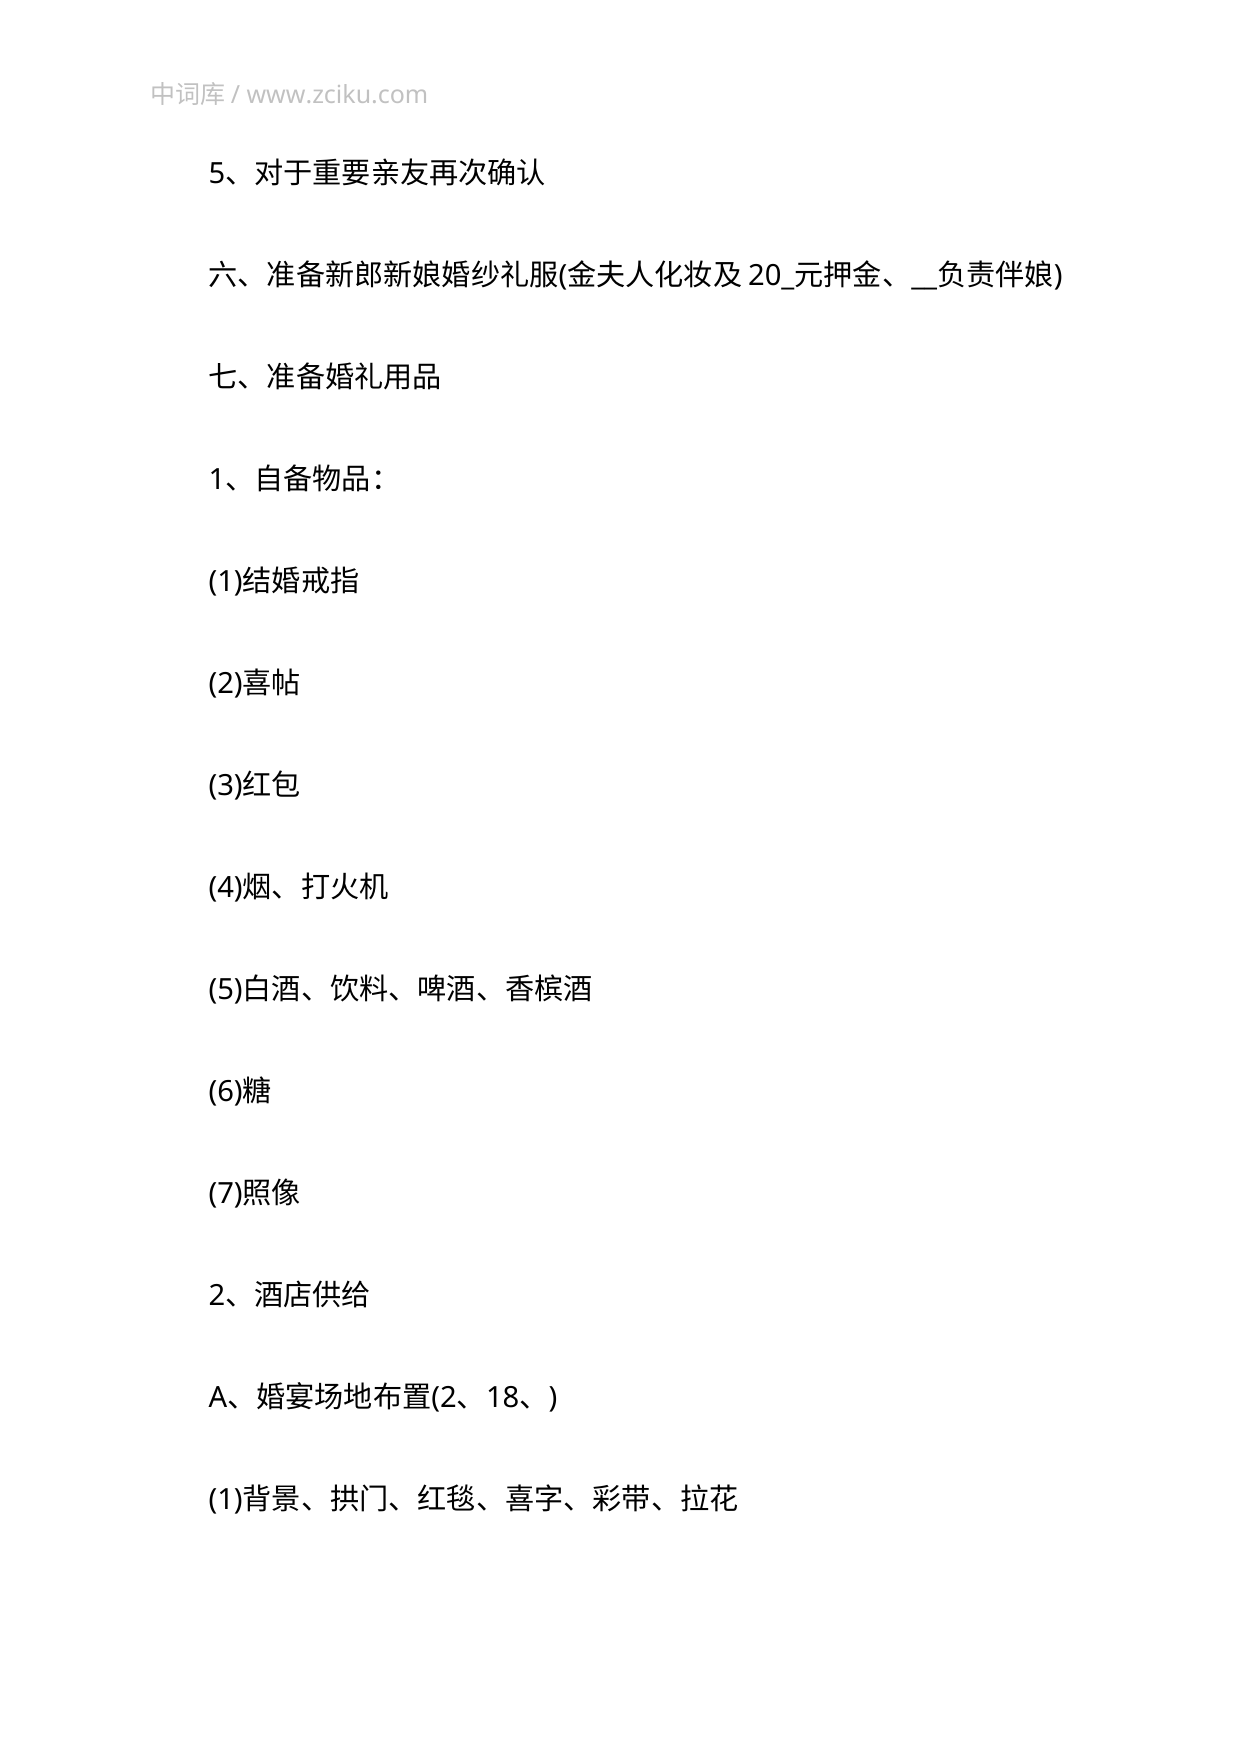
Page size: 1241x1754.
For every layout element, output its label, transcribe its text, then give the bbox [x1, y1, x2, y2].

text (3)红包 [150, 762, 1090, 804]
text (4)烟、打火机 [150, 864, 1090, 906]
text 2、酒店供给 [150, 1272, 1090, 1314]
text (1)结婚戒指 [150, 558, 1090, 600]
text (5)白酒、饮料、啤酒、香槟酒 [150, 966, 1090, 1008]
text 七、准备婚礼用品 [150, 354, 1090, 396]
text A、婚宴场地布置(2、18、) [150, 1373, 1090, 1416]
text 5、对于重要亲友再次确认 [150, 150, 1090, 192]
text 1、自备物品： [150, 456, 1090, 498]
text (7)照像 [150, 1169, 1090, 1212]
text (1)背景、拱门、红毯、喜字、彩带、拉花 [150, 1476, 1090, 1518]
text 六、准备新郎新娘婚纱礼服(金夫人化妆及20_元押金、__负责伴娘) [150, 252, 1090, 294]
text (2)喜帖 [150, 660, 1090, 702]
text (6)糖 [150, 1068, 1090, 1110]
